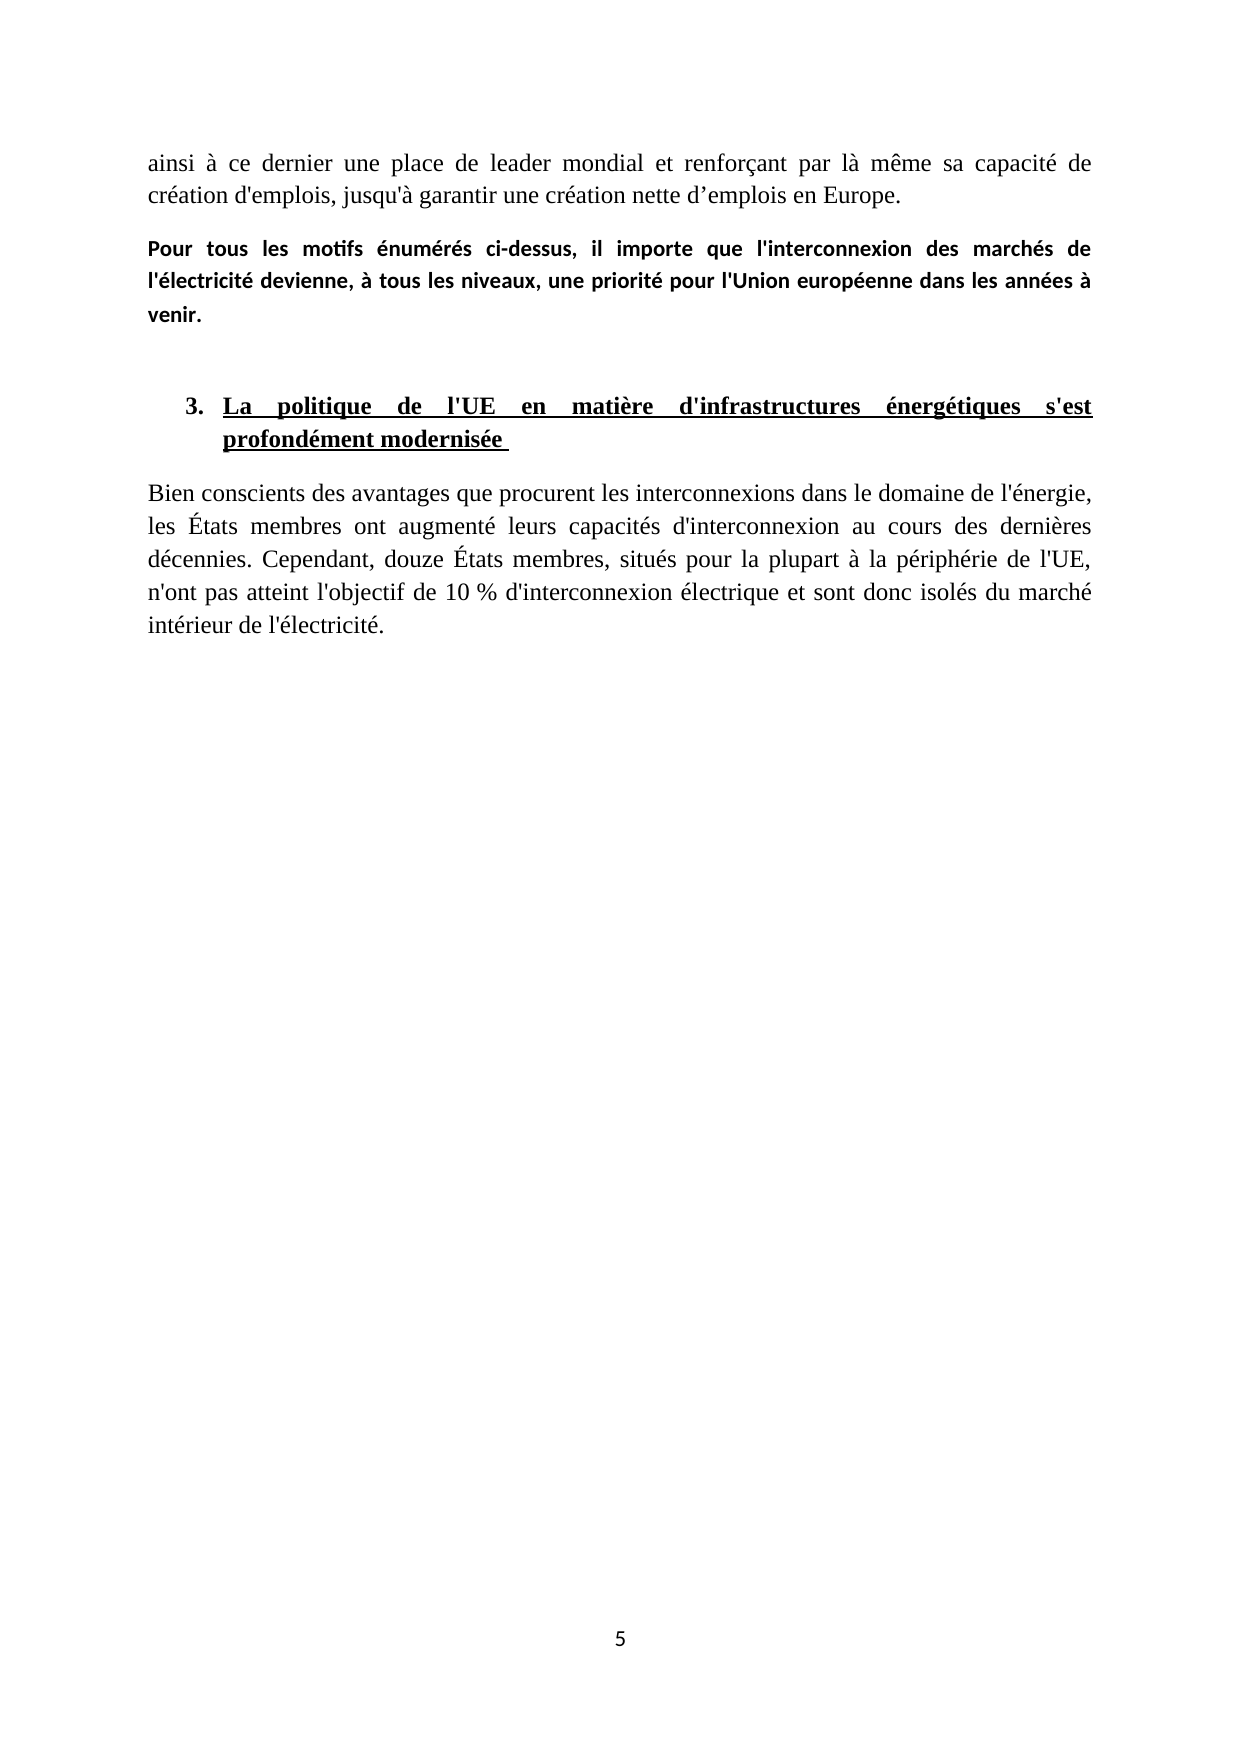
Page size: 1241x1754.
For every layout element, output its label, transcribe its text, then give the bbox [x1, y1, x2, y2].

text Bien conscients des avantages que procurent les interconnexions dans le domaine de l'énergie, les États membres ont augmenté leurs capacités d'interconnexion au cours des dernières décennies. Cependant, douze États membres, situés pour la plupart à la périphérie de l'UE, n'ont pas atteint l'objectif de 10 % d'interconnexion électrique et sont donc isolés du marché intérieur de l'électricité. [148, 478, 1093, 639]
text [148, 148, 1093, 209]
text Pour tous les motifs énumérés ci-dessus, il importe que l'interconnexion des marchés de l'électricité devienne, à tous les niveaux, une priorité pour l'Union européenne dans les années à venir. [148, 234, 1093, 328]
list La politique de l'UE en matière d'infrastructures énergétiques s'est profondément modernisée [185, 391, 1093, 453]
